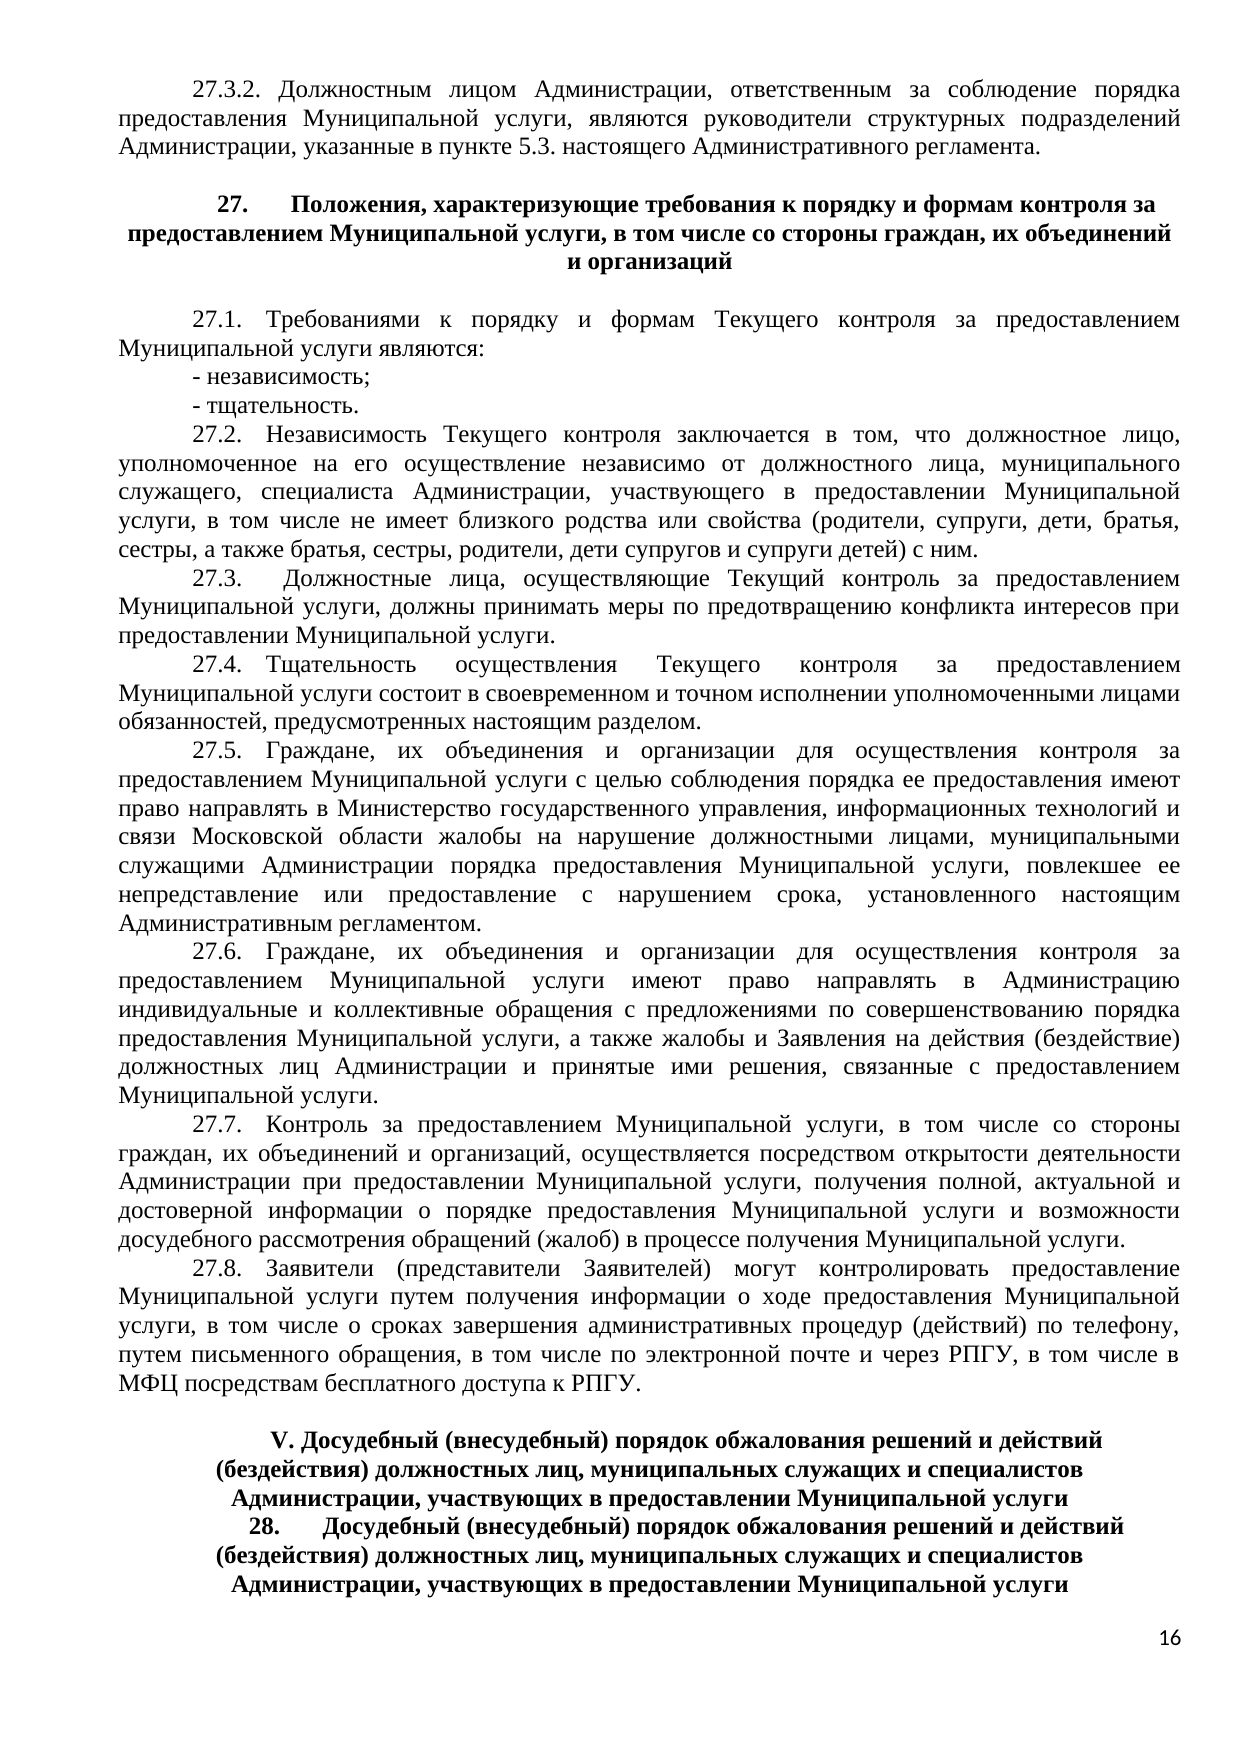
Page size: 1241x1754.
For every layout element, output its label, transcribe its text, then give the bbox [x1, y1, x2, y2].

text Досудебный (внесудебный) порядок обжалования решений и действий (бездействия) должностных лиц, муниципальных служащих и специалистов Администрации, участвующих в предоставлении Муниципальной услуги [118, 1511, 1181, 1598]
text Контроль за предоставлением Муниципальной услуги, в том числе со стороны граждан, их объединений и организаций, осуществляется посредством открытости деятельности Администрации при предоставлении Муниципальной услуги, получения полной, актуальной и достоверной информации о порядке предоставления Муниципальной услуги и возможности досудебного рассмотрения обращений (жалоб) в процессе получения Муниципальной услуги. [118, 1109, 1181, 1253]
text Граждане, их объединения и организации для осуществления контроля за предоставлением Муниципальной услуги с целью соблюдения порядка ее предоставления имеют право направлять в Министерство государственного управления, информационных технологий и связи Московской области жалобы на нарушение должностными лицами, муниципальными служащими Администрации порядка предоставления Муниципальной услуги, повлекшее ее непредставление или предоставление с нарушением срока, установленного настоящим Административным регламентом. [118, 735, 1181, 936]
text Независимость Текущего контроля заключается в том, что должностное лицо, уполномоченное на его осуществление независимо от должностного лица, муниципального служащего, специалиста Администрации, участвующего в предоставлении Муниципальной услуги, в том числе не имеет близкого родства или свойства (родители, супруги, дети, братья, сестры, а также братья, сестры, родители, дети супругов и супруги детей) с ним. [118, 419, 1181, 563]
list 27.3.2. Должностным лицом Администрации, ответственным за соблюдение порядка предоставления Муниципальной услуги, являются руководители структурных подразделений Администрации, указанные в пункте 5.3. настоящего Административного регламента. [118, 74, 1181, 160]
text Должностные лица, осуществляющие Текущий контроль за предоставлением Муниципальной услуги, должны принимать меры по предотвращению конфликта интересов при предоставлении Муниципальной услуги. [118, 563, 1181, 649]
text Требованиями к порядку и формам Текущего контроля за предоставлением Муниципальной услуги являются: [118, 304, 1181, 361]
list - независимость; [118, 361, 1181, 390]
list - тщательность. [118, 390, 1181, 419]
text V. Досудебный (внесудебный) порядок обжалования решений и действий (бездействия) должностных лиц, муниципальных служащих и специалистов Администрации, участвующих в предоставлении Муниципальной услуги [118, 1425, 1181, 1511]
text Граждане, их объединения и организации для осуществления контроля за предоставлением Муниципальной услуги имеют право направлять в Администрацию индивидуальные и коллективные обращения с предложениями по совершенствованию порядка предоставления Муниципальной услуги, а также жалобы и Заявления на действия (бездействие) должностных лиц Администрации и принятые ими решения, связанные с предоставлением Муниципальной услуги. [118, 936, 1181, 1109]
text Заявители (представители Заявителей) могут контролировать предоставление Муниципальной услуги путем получения информации о ходе предоставления Муниципальной услуги, в том числе о сроках завершения административных процедур (действий) по телефону, путем письменного обращения, в том числе по электронной почте и через РПГУ, в том числе в МФЦ посредствам бесплатного доступа к РПГУ. [118, 1253, 1181, 1396]
text Тщательность осуществления Текущего контроля за предоставлением Муниципальной услуги состоит в своевременном и точном исполнении уполномоченными лицами обязанностей, предусмотренных настоящим разделом. [118, 649, 1181, 735]
text Положения, характеризующие требования к порядку и формам контроля за предоставлением Муниципальной услуги, в том числе со стороны граждан, их объединений и организаций [118, 189, 1181, 275]
